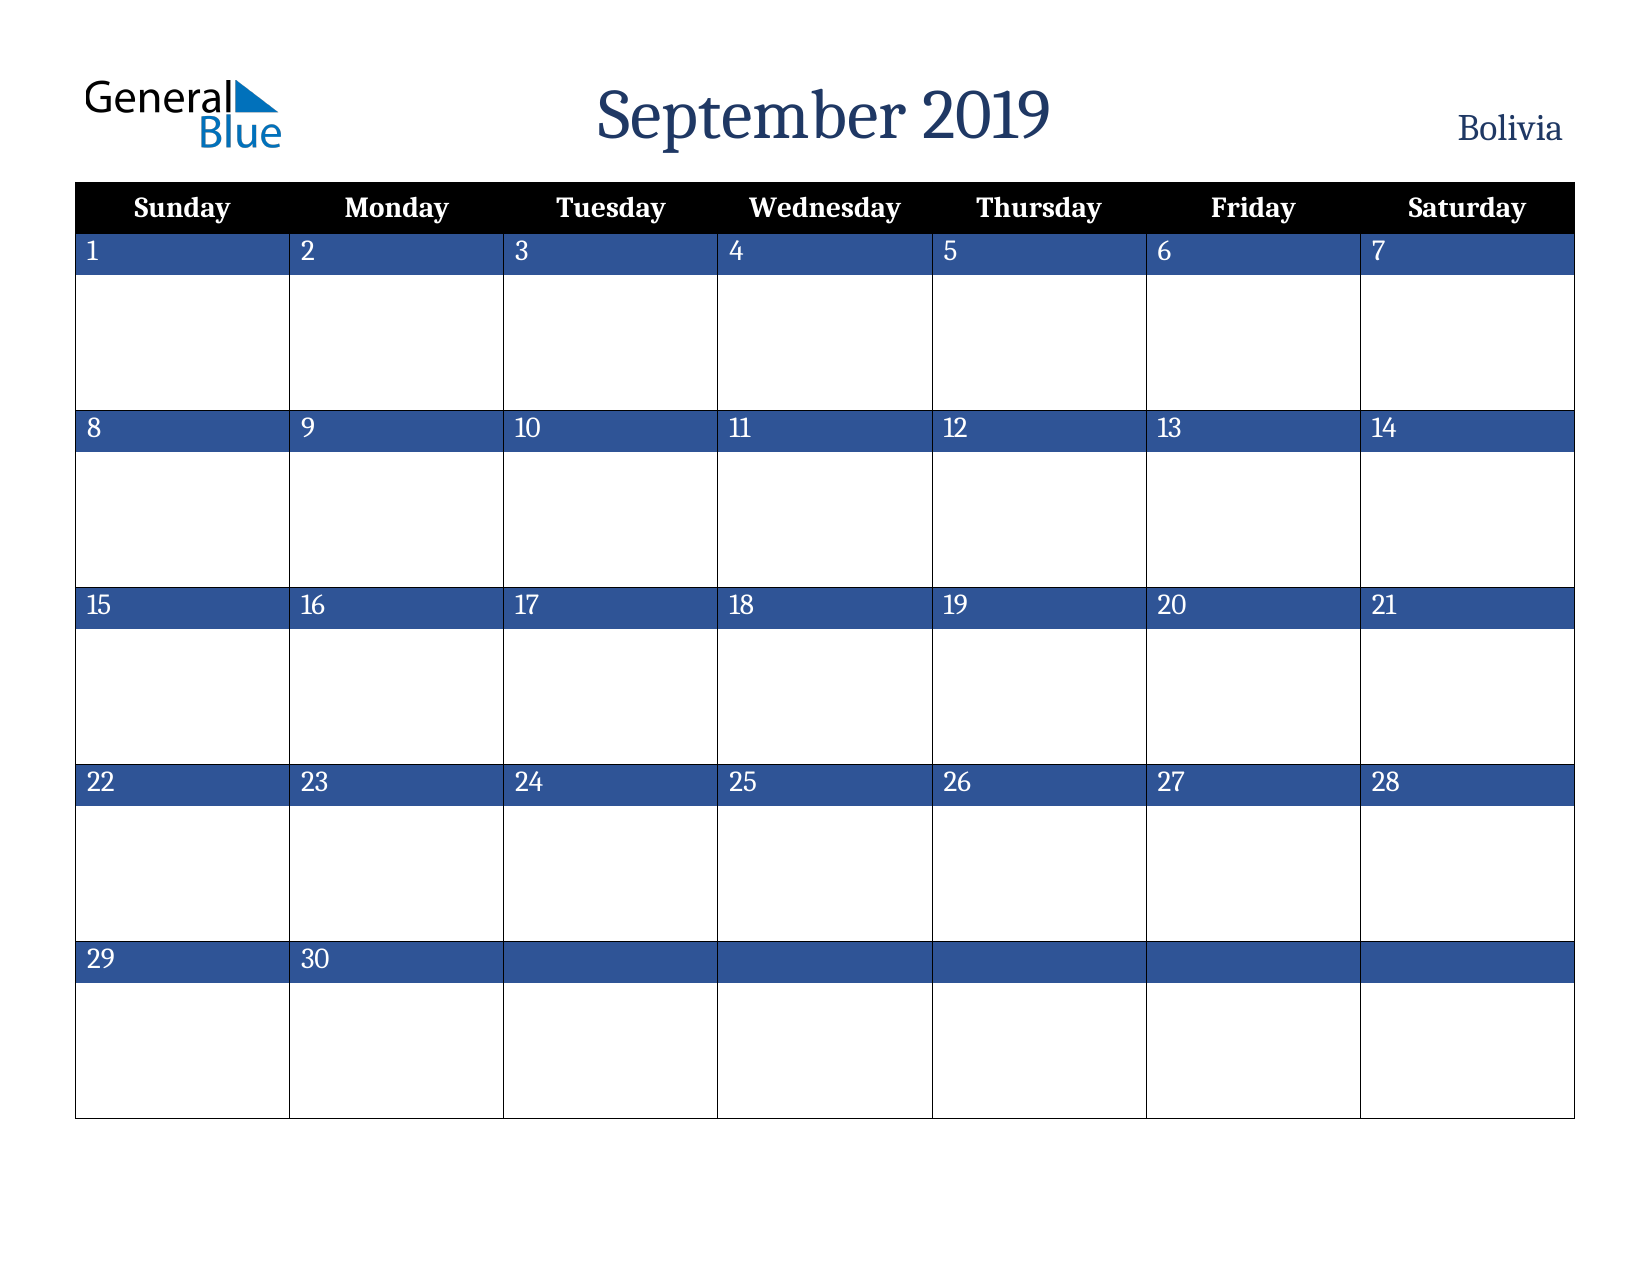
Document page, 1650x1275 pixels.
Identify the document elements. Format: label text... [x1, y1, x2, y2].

table_header September 2019 [504, 75, 1146, 182]
table_cell 14 [1361, 411, 1574, 452]
table_cell Tuesday [504, 183, 717, 233]
table_cell [718, 942, 932, 983]
table_cell [718, 806, 932, 941]
table_cell 2 [290, 234, 503, 275]
table_cell 30 [290, 942, 503, 983]
table_cell 18 [718, 588, 932, 629]
table_cell [76, 629, 289, 764]
table_header Bolivia [1146, 75, 1574, 182]
table_cell 26 [933, 765, 1146, 806]
table_cell Sunday [76, 183, 289, 233]
table_cell [504, 452, 717, 587]
table_cell 29 [76, 942, 289, 983]
table_cell [504, 629, 717, 764]
table_cell Saturday [1361, 183, 1574, 233]
table_cell 24 [504, 765, 717, 806]
table_cell [933, 942, 1146, 983]
table_cell Thursday [933, 183, 1146, 233]
table_cell [1361, 942, 1574, 983]
table_cell Friday [1147, 183, 1360, 233]
table_cell [76, 275, 289, 410]
table_cell [1361, 275, 1574, 410]
table_cell [1147, 275, 1360, 410]
table_cell [1147, 629, 1360, 764]
table_cell [933, 629, 1146, 764]
table_cell [1147, 806, 1360, 941]
table_cell [1361, 452, 1574, 587]
table_cell 17 [504, 588, 717, 629]
table_cell Wednesday [718, 183, 932, 233]
table_cell 7 [1361, 234, 1574, 275]
table_cell 25 [718, 765, 932, 806]
table_cell [718, 452, 932, 587]
table_cell [290, 983, 503, 1118]
table_cell 15 [76, 588, 289, 629]
table_cell [1147, 452, 1360, 587]
table_cell [1361, 629, 1574, 764]
table_header [76, 75, 503, 182]
table_cell 6 [1147, 234, 1360, 275]
table_cell 27 [1147, 765, 1360, 806]
table_cell 16 [290, 588, 503, 629]
table_cell [290, 806, 503, 941]
table_cell 3 [504, 234, 717, 275]
table_cell [504, 983, 717, 1118]
table_cell [504, 275, 717, 410]
table_cell 21 [1361, 588, 1574, 629]
table_cell 23 [290, 765, 503, 806]
table_cell [1147, 942, 1360, 983]
table_cell [76, 806, 289, 941]
table_cell 13 [1147, 411, 1360, 452]
table_cell [504, 942, 717, 983]
table_cell 12 [933, 411, 1146, 452]
table_cell 22 [76, 765, 289, 806]
table_cell [933, 806, 1146, 941]
table_cell 19 [933, 588, 1146, 629]
table_cell [290, 275, 503, 410]
table_cell [933, 452, 1146, 587]
table_cell 1 [76, 234, 289, 275]
table_cell [718, 983, 932, 1118]
table_cell Monday [290, 183, 503, 233]
table_cell 11 [718, 411, 932, 452]
table_cell 5 [933, 234, 1146, 275]
table_cell 28 [1361, 765, 1574, 806]
table_cell 4 [718, 234, 932, 275]
table_cell [933, 983, 1146, 1118]
table_cell [290, 629, 503, 764]
table_cell 9 [290, 411, 503, 452]
table_cell [718, 275, 932, 410]
table_cell 20 [1147, 588, 1360, 629]
table_cell [933, 275, 1146, 410]
table_cell [1361, 806, 1574, 941]
table_cell [76, 983, 289, 1118]
table_cell [1361, 983, 1574, 1118]
table_cell [290, 452, 503, 587]
table_cell [1147, 983, 1360, 1118]
table_cell [76, 452, 289, 587]
table_cell [718, 629, 932, 764]
table_cell [504, 806, 717, 941]
table_cell 10 [504, 411, 717, 452]
picture [86, 80, 281, 148]
table_cell 8 [76, 411, 289, 452]
